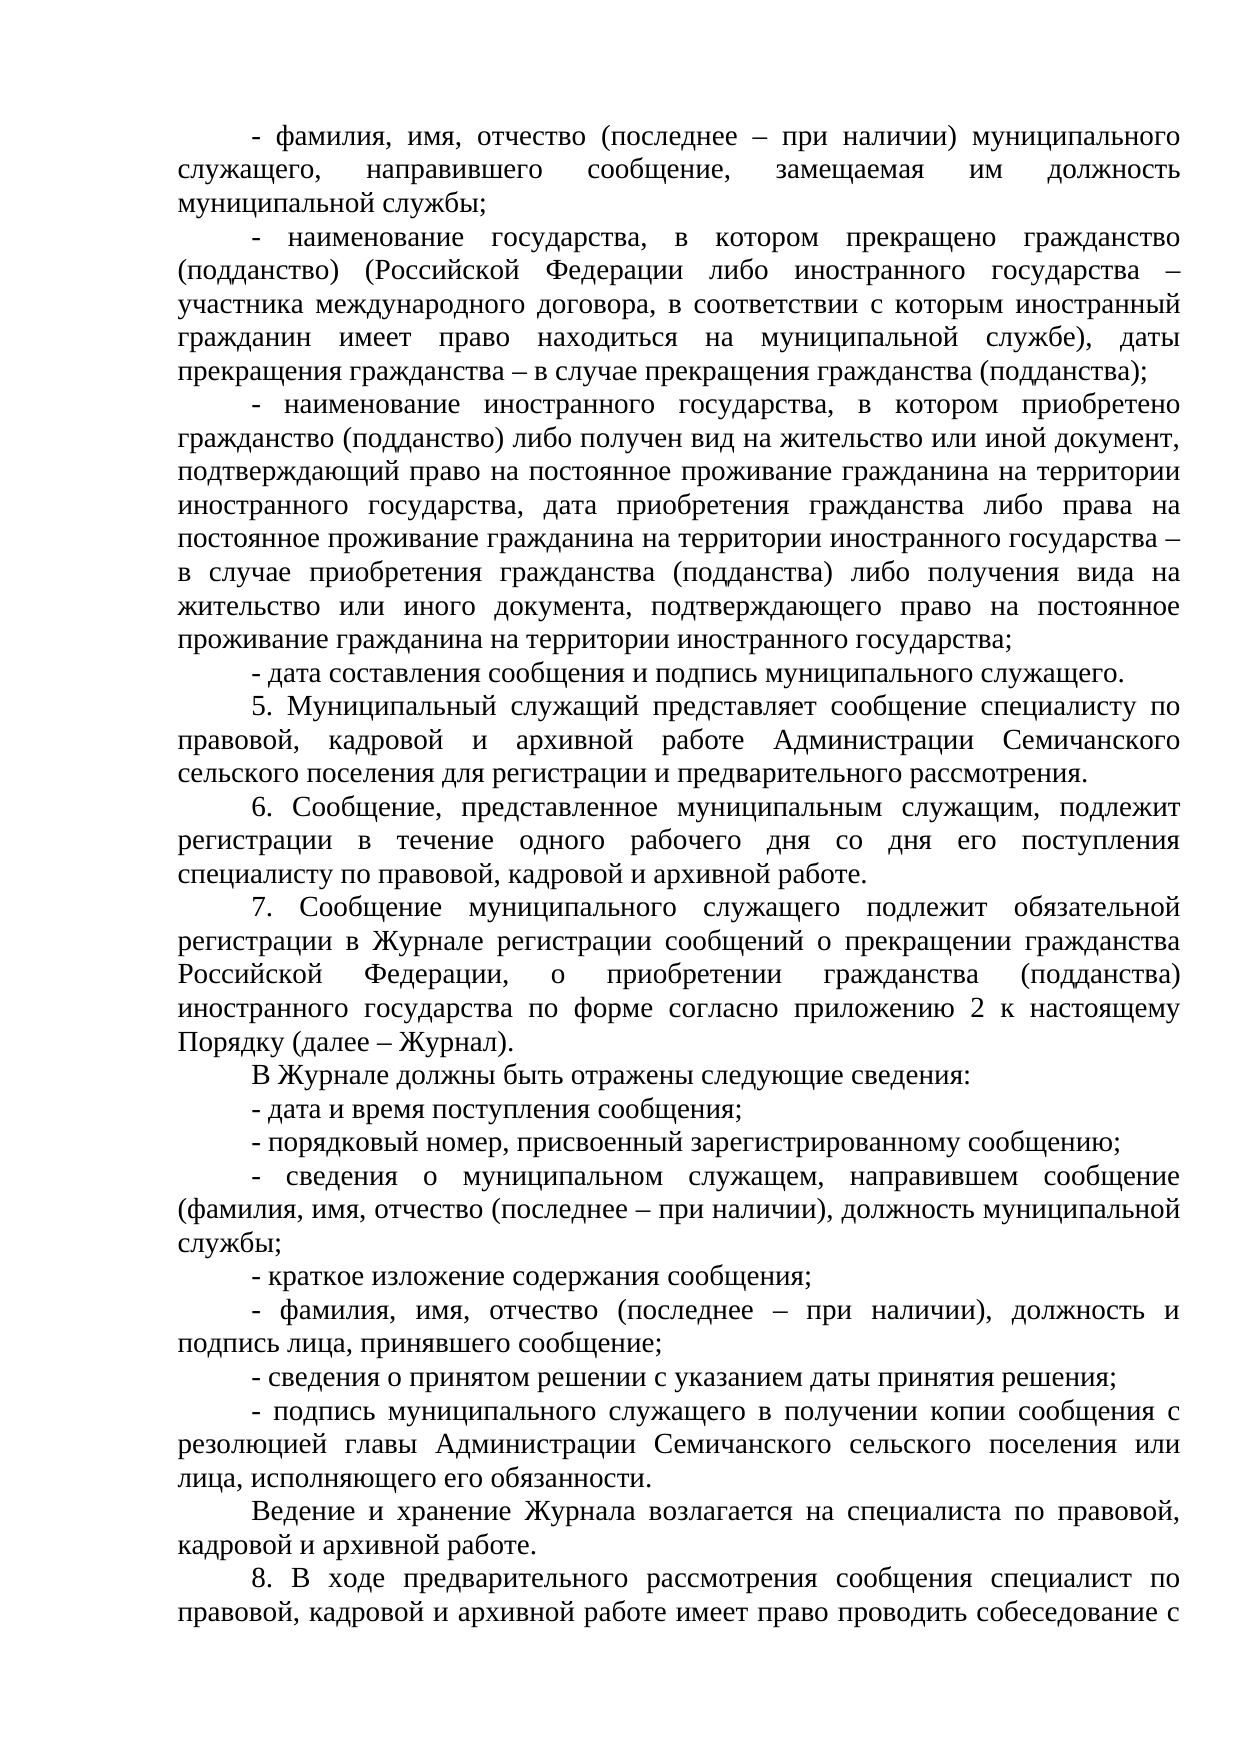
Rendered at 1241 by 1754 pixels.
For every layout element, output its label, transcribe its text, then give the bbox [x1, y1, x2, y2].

text - подпись муниципального служащего в получении копии сообщения с резолюцией главы Администрации Семичанского сельского поселения или лица, исполняющего его обязанности. [177, 1393, 1181, 1493]
text - краткое изложение содержания сообщения; [177, 1258, 1181, 1292]
text - сведения о муниципальном служащем, направившем сообщение (фамилия, имя, отчество (последнее – при наличии), должность муниципальной службы; [177, 1158, 1181, 1258]
text - сведения о принятом решении с указанием даты принятия решения; [177, 1359, 1181, 1393]
text - дата составления сообщения и подпись муниципального служащего. [177, 655, 1181, 688]
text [177, 1560, 1181, 1627]
text - дата и время поступления сообщения; [177, 1091, 1181, 1124]
text - наименование иностранного государства, в котором приобретено гражданство (подданство) либо получен вид на жительство или иной документ, подтверждающий право на постоянное проживание гражданина на территории иностранного государства, дата приобретения гражданства либо права на постоянное проживание гражданина на территории иностранного государства – в случае приобретения гражданства (подданства) либо получения вида на жительство или иного документа, подтверждающего право на постоянное проживание гражданина на территории иностранного государства; [177, 386, 1181, 655]
text 5. Муниципальный служащий представляет сообщение специалисту по правовой, кадровой и архивной работе Администрации Семичанского сельского поселения для регистрации и предварительного рассмотрения. [177, 688, 1181, 789]
text - наименование государства, в котором прекращено гражданство (подданство) (Российской Федерации либо иностранного государства – участника международного договора, в соответствии с которым иностранный гражданин имеет право находиться на муниципальной службе), даты прекращения гражданства – в случае прекращения гражданства (подданства); [177, 219, 1181, 386]
text - фамилия, имя, отчество (последнее – при наличии) муниципального служащего, направившего сообщение, замещаемая им должность муниципальной службы; [177, 118, 1181, 219]
text - порядковый номер, присвоенный зарегистрированному сообщению; [177, 1124, 1181, 1158]
text В Журнале должны быть отражены следующие сведения: [177, 1057, 1181, 1091]
text 6. Сообщение, представленное муниципальным служащим, подлежит регистрации в течение одного рабочего дня со дня его поступления специалисту по правовой, кадровой и архивной работе. [177, 789, 1181, 889]
text Ведение и хранение Журнала возлагается на специалиста по правовой, кадровой и архивной работе. [177, 1493, 1181, 1560]
text - фамилия, имя, отчество (последнее – при наличии), должность и подпись лица, принявшего сообщение; [177, 1292, 1181, 1359]
text 7. Сообщение муниципального служащего подлежит обязательной регистрации в Журнале регистрации сообщений о прекращении гражданства Российской Федерации, о приобретении гражданства (подданства) иностранного государства по форме согласно приложению 2 к настоящему Порядку (далее – Журнал). [177, 889, 1181, 1057]
